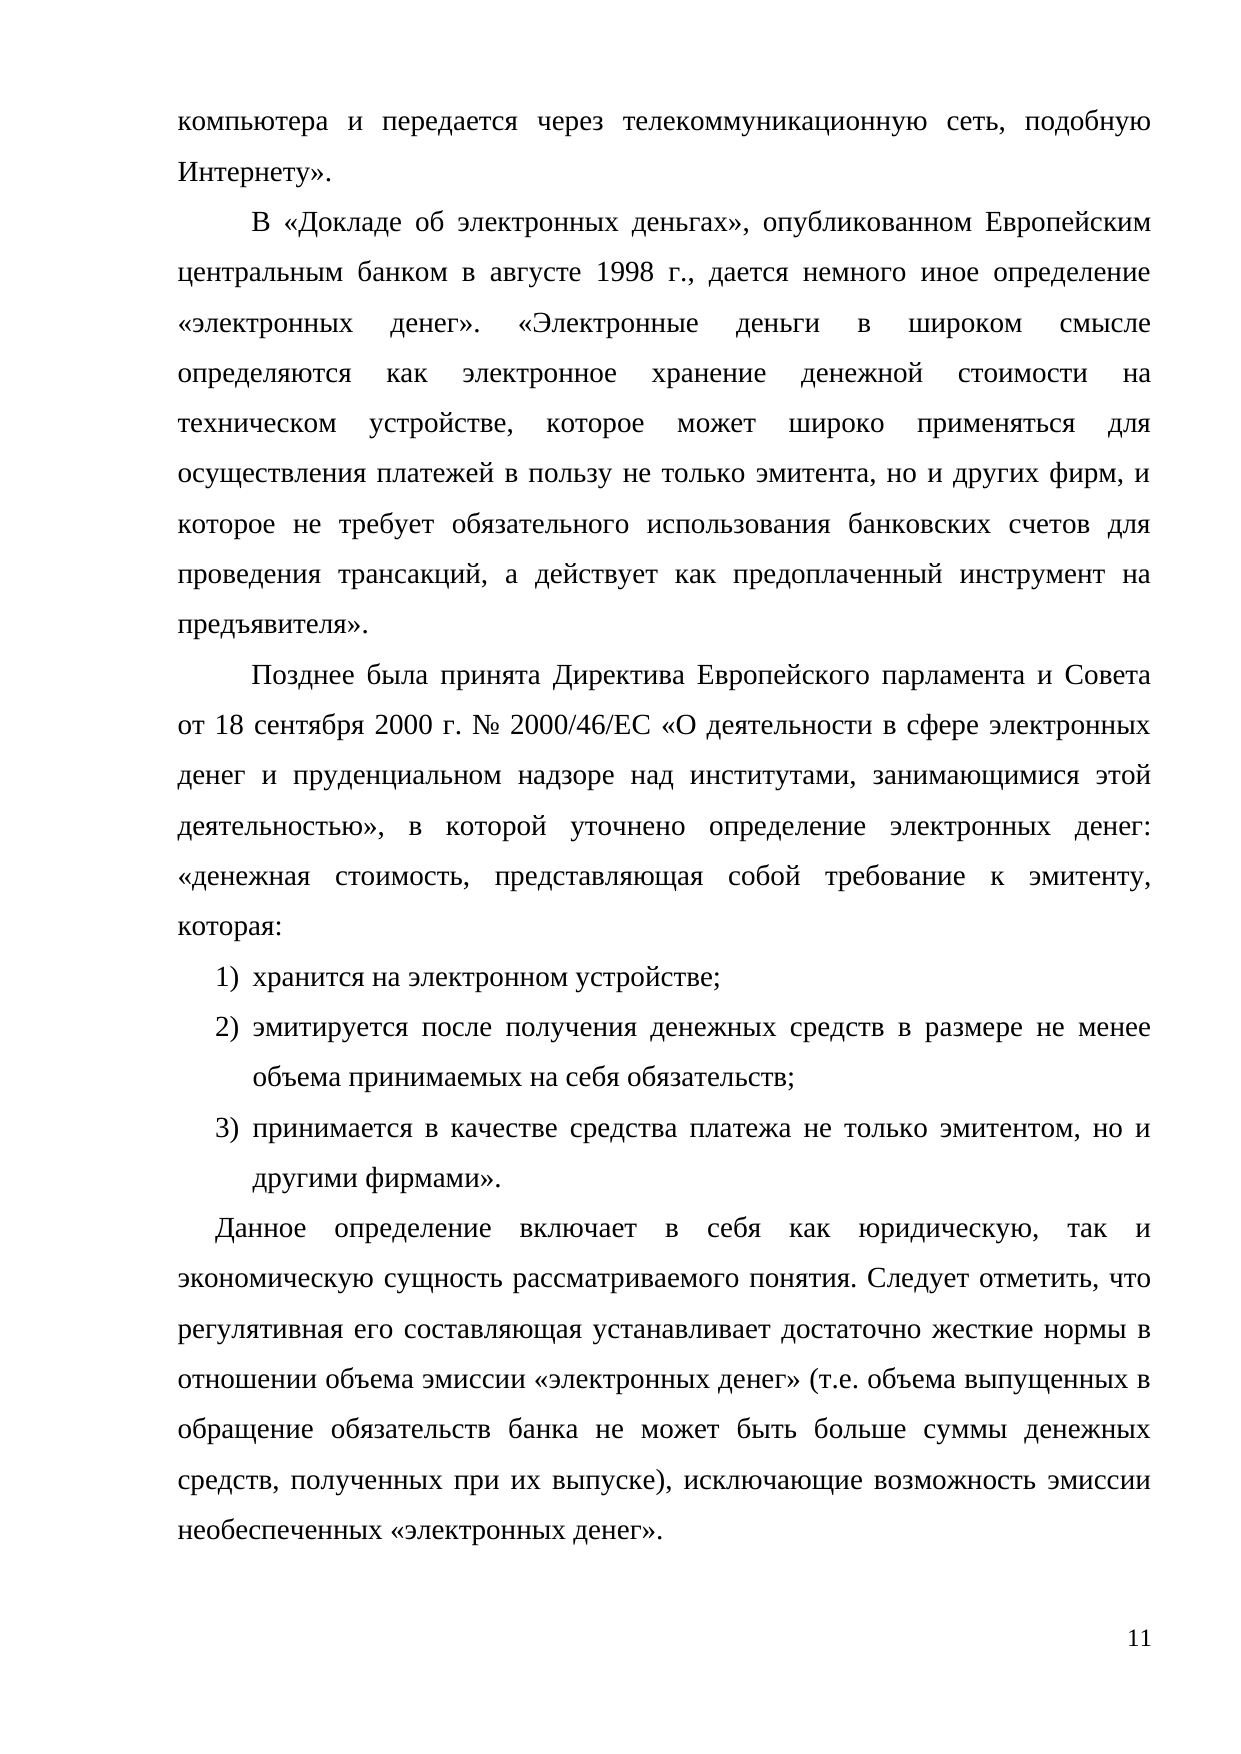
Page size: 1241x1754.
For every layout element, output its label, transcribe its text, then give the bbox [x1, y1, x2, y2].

text В «Докладе об электронных деньгах», опубликованном Европейским центральным банком в августе 1998 г., дается немного иное определение «электронных денег». «Электронные деньги в широком смысле определяются как электронное хранение денежной стоимости на техническом устройстве, которое может широко применяться для осуществления платежей в пользу не только эмитента, но и других фирм, и которое не требует обязательного использования банковских счетов для проведения трансакций, а действует как предоплаченный инструмент на предъявителя». [177, 204, 1152, 640]
list эмитируется после получения денежных средств в размере не менее объема принимаемых на себя обязательств; [215, 1009, 1152, 1093]
list принимается в качестве средства платежа не только эмитентом, но и другими фирмами». [215, 1110, 1152, 1193]
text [177, 103, 1152, 187]
list хранится на электронном устройстве; [215, 959, 1152, 992]
text Данное определение включает в себя как юридическую, так и экономическую сущность рассматриваемого понятия. Следует отметить, что регулятивная его составляющая устанавливает достаточно жесткие нормы в отношении объема эмиссии «электронных денег» (т.е. объема выпущенных в обращение обязательств банка не может быть больше суммы денежных средств, полученных при их выпуске), исключающие возможность эмиссии необеспеченных «электронных денег». [177, 1210, 1152, 1546]
text Позднее была принята Директива Европейского парламента и Совета от 18 сентября 2000 г. № 2000/46/ЕС «О деятельности в сфере электронных денег и пруденциальном надзоре над институтами, занимающимися этой деятельностью», в которой уточнено определение электронных денег: «денежная стоимость, представляющая собой требование к эмитенту, которая: [177, 657, 1152, 942]
